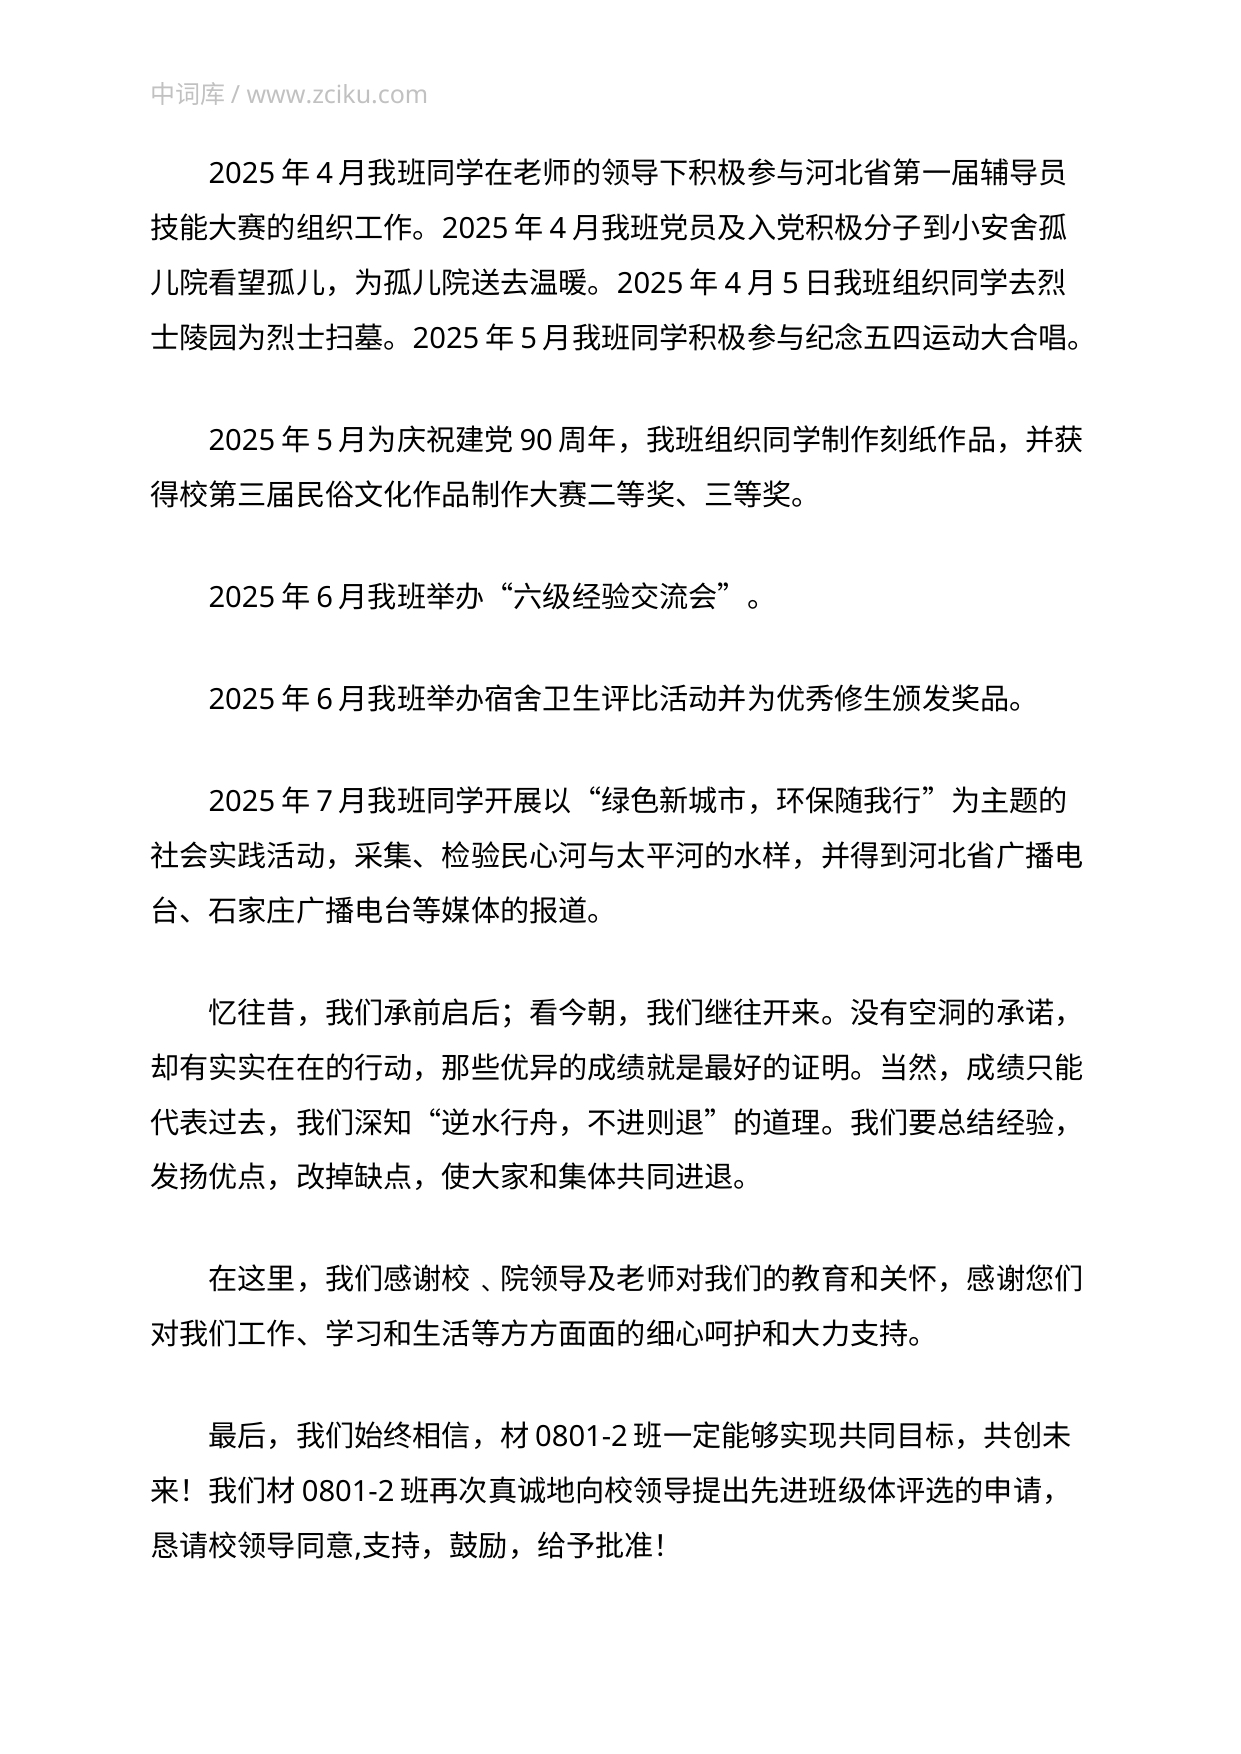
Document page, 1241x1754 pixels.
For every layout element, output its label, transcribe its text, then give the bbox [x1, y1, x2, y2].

text 最后，我们始终相信，材0801-2班一定能够实现共同目标，共创未来！我们材0801-2班再次真诚地向校领导提出先进班级体评选的申请，恳请校领导同意,支持，鼓励，给予批准！ [150, 1412, 1090, 1565]
text 2025年7月我班同学开展以“绿色新城市，环保随我行”为主题的社会实践活动，采集、检验民心河与太平河的水样，并得到河北省广播电台、石家庄广播电台等媒体的报道。 [150, 778, 1090, 930]
text 2025年5月为庆祝建党90周年，我班组织同学制作刻纸作品，并获得校第三届民俗文化作品制作大赛二等奖、三等奖。 [150, 417, 1090, 514]
text 2025年6月我班举办宿舍卫生评比活动并为优秀修生颁发奖品。 [150, 676, 1090, 718]
text 2025年4月我班同学在老师的领导下积极参与河北省第一届辅导员技能大赛的组织工作。2025年4月我班党员及入党积极分子到小安舍孤儿院看望孤儿，为孤儿院送去温暖。2025年4月5日我班组织同学去烈士陵园为烈士扫墓。2025年5月我班同学积极参与纪念五四运动大合唱。 [150, 150, 1090, 357]
text 2025年6月我班举办“六级经验交流会”。 [150, 574, 1090, 616]
text 在这里，我们感谢校﹑院领导及老师对我们的教育和关怀，感谢您们对我们工作、学习和生活等方方面面的细心呵护和大力支持。 [150, 1256, 1090, 1353]
text 忆往昔，我们承前启后；看今朝，我们继往开来。没有空洞的承诺，却有实实在在的行动，那些优异的成绩就是最好的证明。当然，成绩只能代表过去，我们深知“逆水行舟，不进则退”的道理。我们要总结经验，发扬优点，改掉缺点，使大家和集体共同进退。 [150, 989, 1090, 1196]
